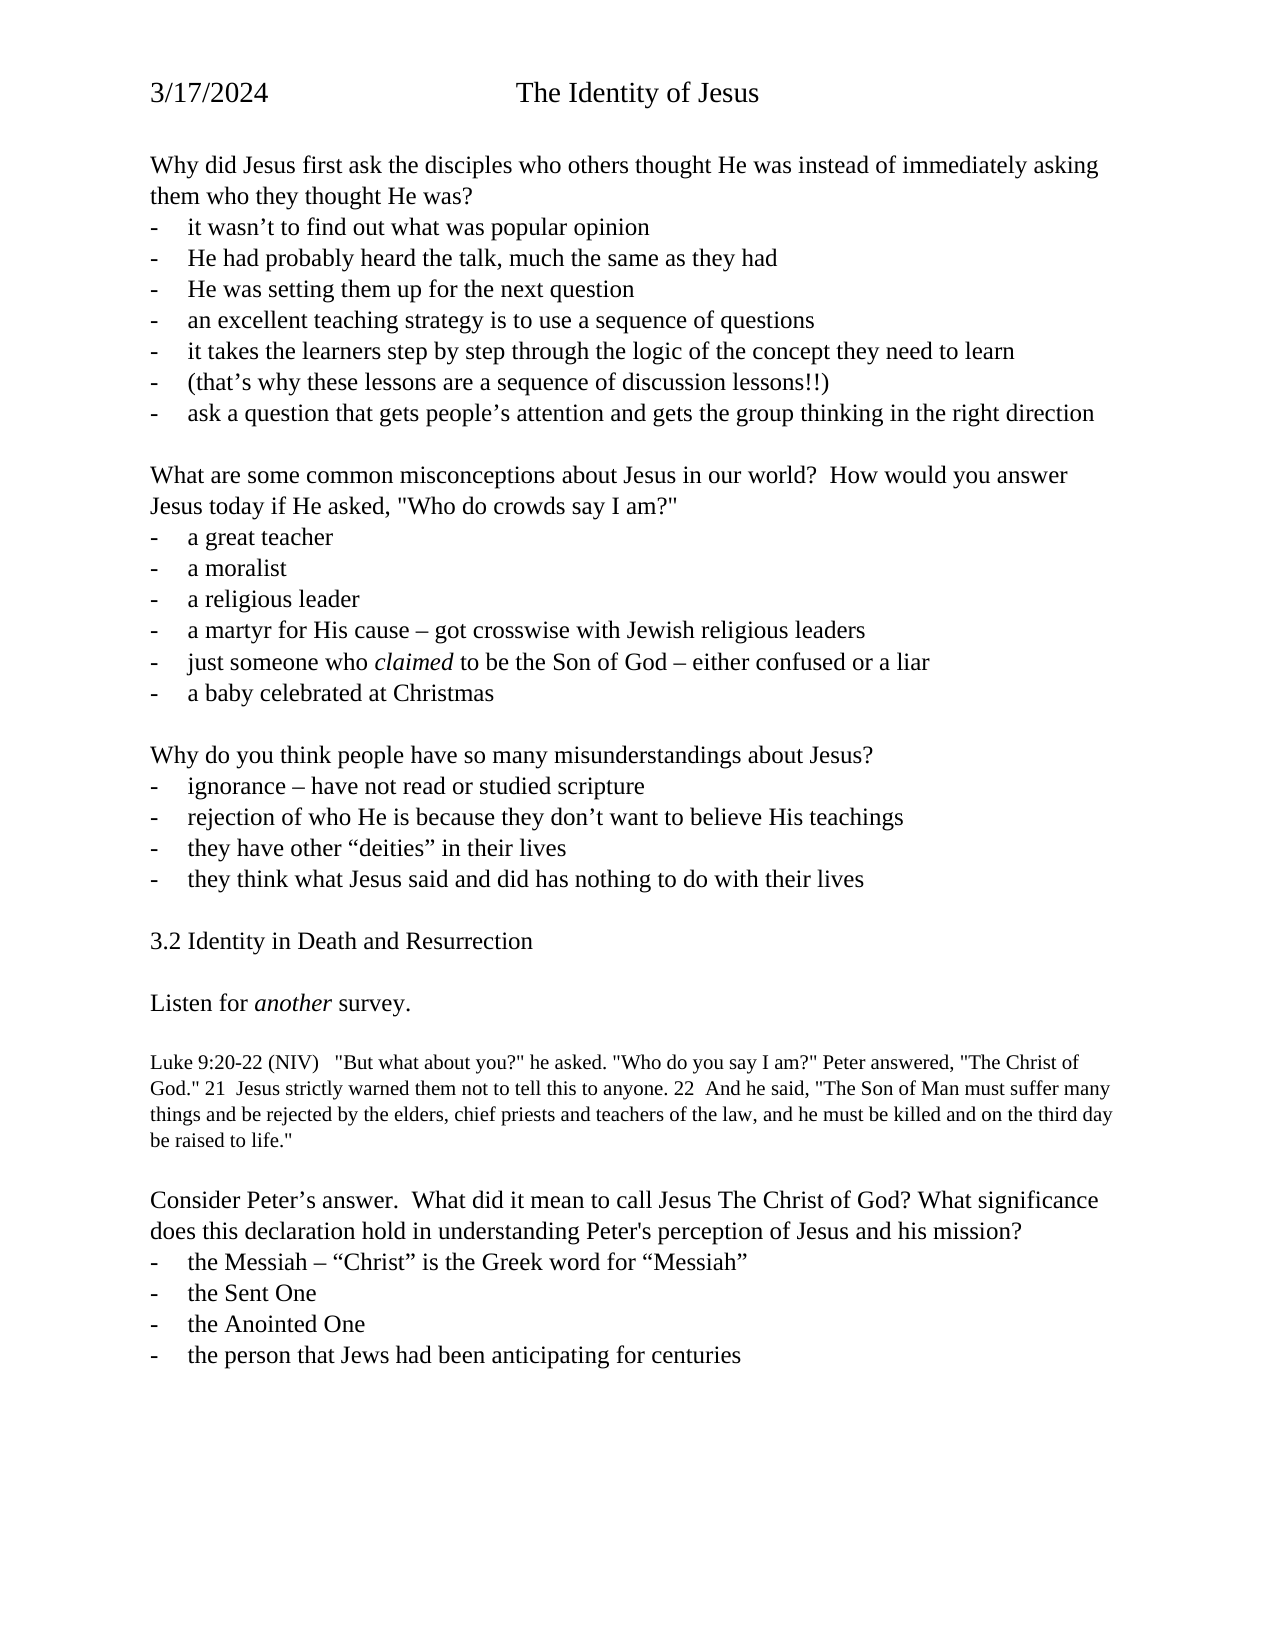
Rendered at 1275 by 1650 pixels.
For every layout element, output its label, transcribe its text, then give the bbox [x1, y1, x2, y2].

text 3.2 Identity in Death and Resurrection [150, 926, 1125, 955]
list the Sent One [150, 1278, 1125, 1307]
list just someone who claimed to be the Son of God – either confused or a liar [150, 647, 1125, 675]
list the Anointed One [150, 1309, 1125, 1338]
list rejection of who He is because they don’t want to believe His teachings [150, 802, 1125, 831]
list it takes the learners step by step through the logic of the concept they need to learn [150, 336, 1125, 365]
text What are some common misconceptions about Jesus in our world? How would you answer Jesus today if He asked, "Who do crowds say I am?" [150, 460, 1125, 520]
text Listen for another survey. [150, 988, 1125, 1017]
list ask a question that gets people’s attention and gets the group thinking in the right direction [150, 398, 1125, 427]
list He had probably heard the talk, much the same as they had [150, 243, 1125, 272]
list a religious leader [150, 584, 1125, 613]
text Consider Peter’s answer. What did it mean to call Jesus The Christ of God? What significance does this declaration hold in understanding Peter's perception of Jesus and his mission? [150, 1185, 1125, 1245]
list they have other “deities” in their lives [150, 833, 1125, 862]
list the Messiah – “Christ” is the Greek word for “Messiah” [150, 1247, 1125, 1276]
list an excellent teaching strategy is to use a sequence of questions [150, 305, 1125, 334]
list it wasn’t to find out what was popular opinion [150, 212, 1125, 241]
text Why do you think people have so many misunderstandings about Jesus? [150, 740, 1125, 768]
text Why did Jesus first ask the disciples who others thought He was instead of immediately asking them who they thought He was? [150, 150, 1125, 210]
list the person that Jews had been anticipating for centuries [150, 1340, 1125, 1369]
list ignorance – have not read or studied scripture [150, 771, 1125, 799]
list He was setting them up for the next question [150, 274, 1125, 303]
text Luke 9:20-22 (NIV) "But what about you?" he asked. "Who do you say I am?" Peter answered, "The Christ of God." 21 Jesus strictly warned them not to tell this to anyone. 22 And he said, "The Son of Man must suffer many things and be rejected by the elders, chief priests and teachers of the law, and he must be killed and on the third day be raised to life." [150, 1050, 1125, 1152]
list (that’s why these lessons are a sequence of discussion lessons!!) [150, 367, 1125, 396]
list a moralist [150, 553, 1125, 582]
list a great teacher [150, 522, 1125, 551]
list a martyr for His cause – got crosswise with Jewish religious leaders [150, 616, 1125, 644]
list they think what Jesus said and did has nothing to do with their lives [150, 864, 1125, 893]
list a baby celebrated at Christmas [150, 678, 1125, 706]
